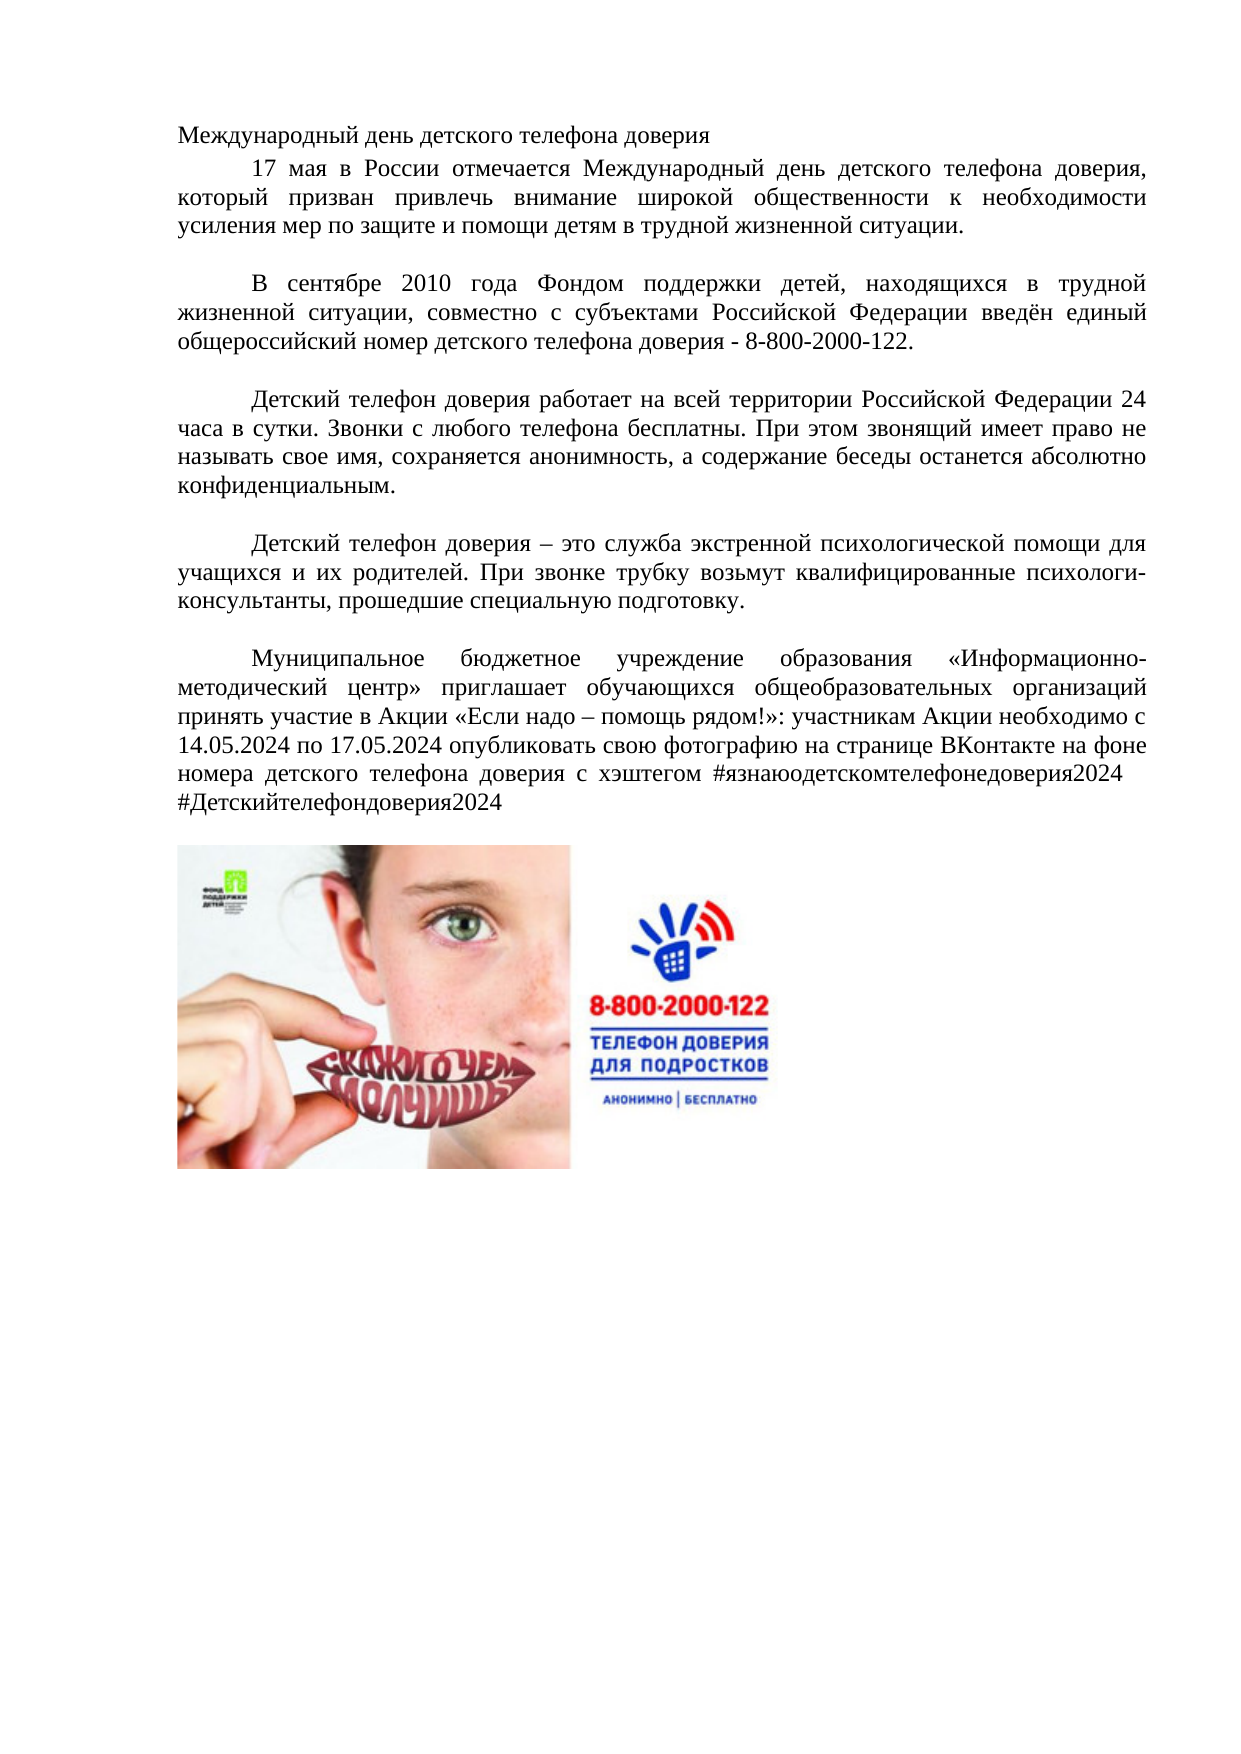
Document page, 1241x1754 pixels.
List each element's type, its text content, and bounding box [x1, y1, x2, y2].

picture [177, 845, 803, 1169]
table_cell 17 мая в России отмечается Международный день детского телефона доверия, который призван привлечь внимание широкой общественности к необходимости усиления мер по защите и помощи детям в трудной жизненной ситуации. В сентябре 2010 года Фондом поддержки детей, находящихся в трудной жизненной ситуации, совместно с субъектами Российской Федерации введён единый общероссийский номер детского телефона доверия - 8-800-2000-122. Детский телефон доверия работает на всей территории Российской Федерации 24 часа в сутки. Звонки с любого телефона бесплатны. При этом звонящий имеет право не называть свое имя, сохраняется анонимность, а содержание беседы останется абсолютно конфиденциальным. Детский телефон доверия – это служба экстренной психологической помощи для учащихся и их родителей. При звонке трубку возьмут квалифицированные психологи-консультанты, прошедшие специальную подготовку. Муниципальное бюджетное учреждение образования «Информационно-методический центр» приглашает обучающихся общеобразовательных организаций принять участие в Акции «Если надо – помощь рядом!»: участникам Акции необходимо с 14.05.2024 по 17.05.2024 опубликовать свою фотографию на странице ВКонтакте на фоне номера детского телефона доверия с хэштегом #язнаюодетскомтелефонедоверия2024 #Детскийтелефондоверия2024 [175, 151, 1149, 1171]
table_header Международный день детского телефона доверия [175, 118, 1149, 151]
